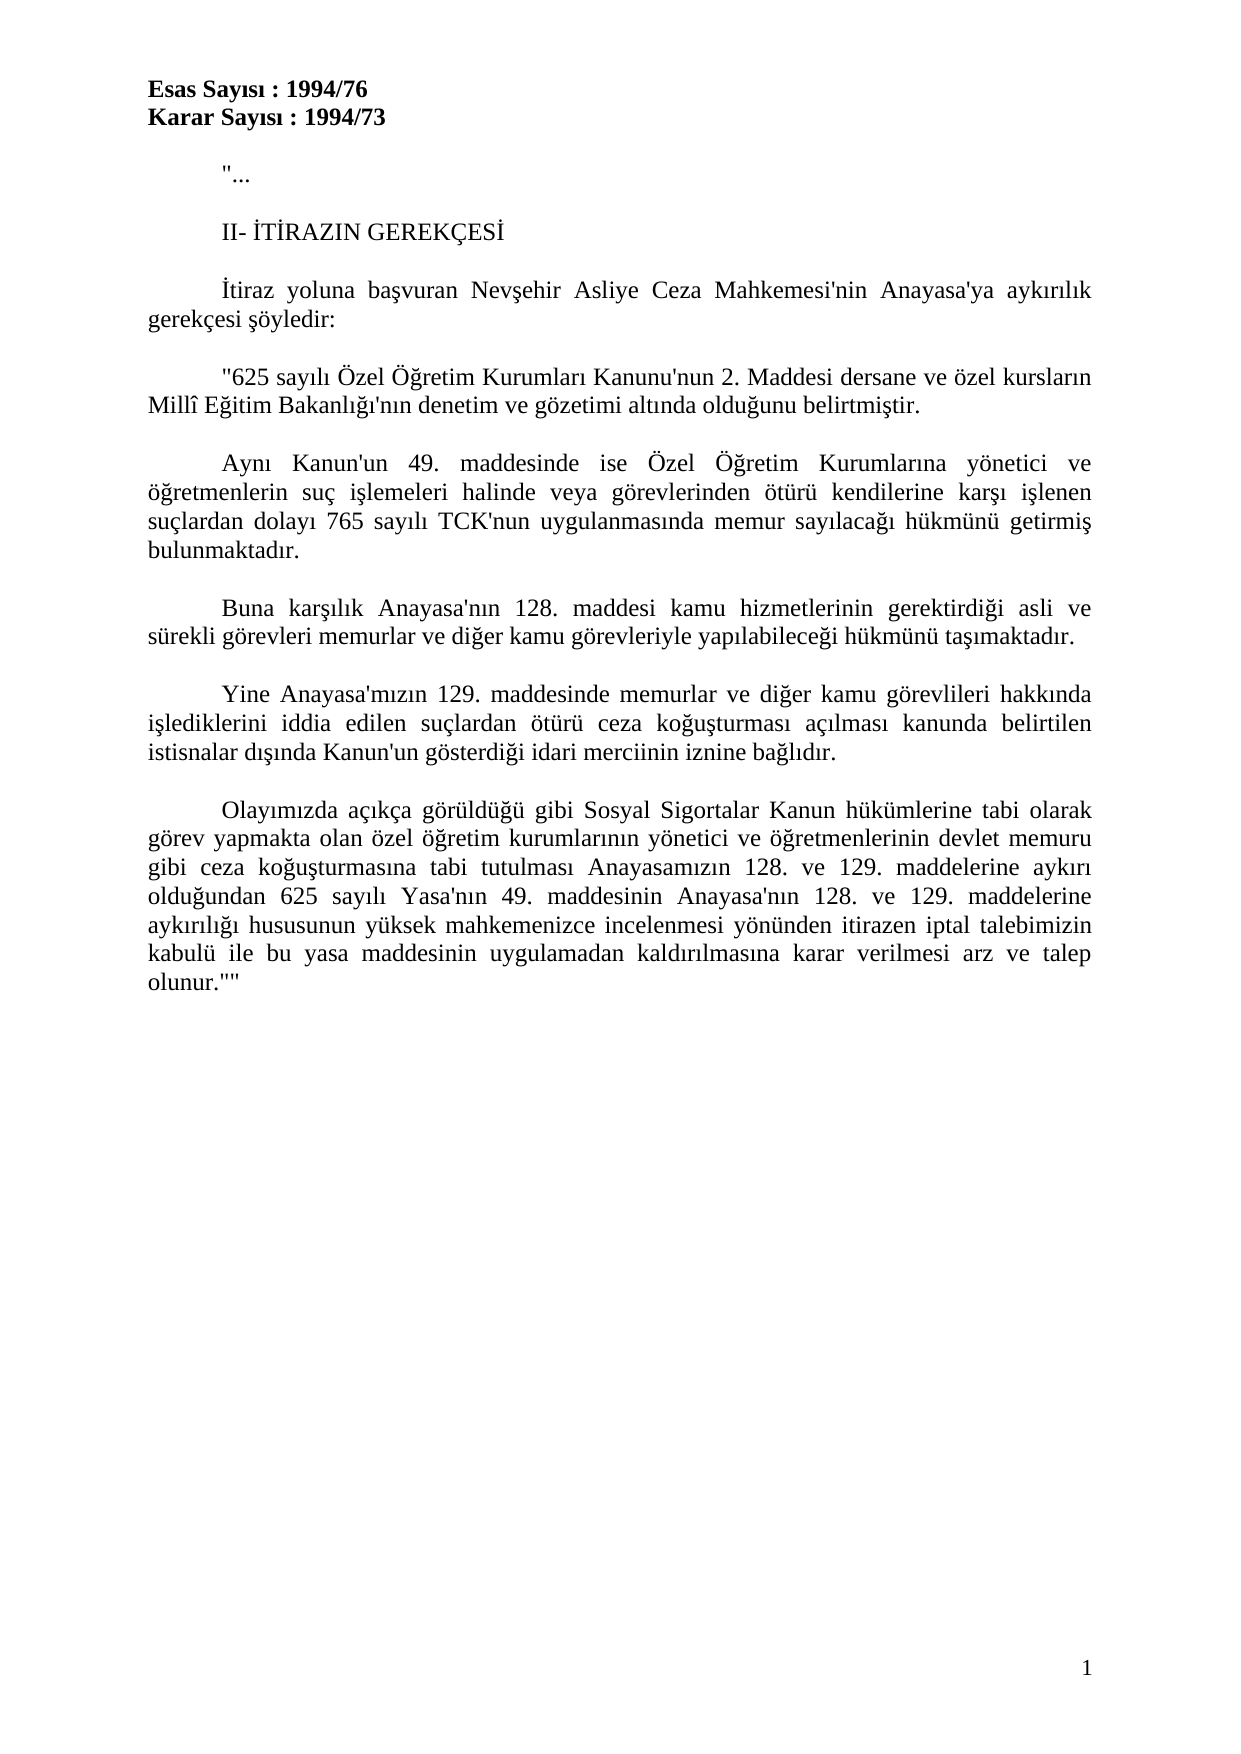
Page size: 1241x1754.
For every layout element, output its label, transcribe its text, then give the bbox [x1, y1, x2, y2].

text Aynı Kanun'un 49. maddesinde ise Özel Öğretim Kurumlarına yönetici ve öğretmenlerin suç işlemeleri halinde veya görevlerinden ötürü kendilerine karşı işlenen suçlardan dolayı 765 sayılı TCK'nun uygulanmasında memur sayılacağı hükmünü getirmiş bulunmaktadır. [148, 448, 1093, 563]
text "625 sayılı Özel Öğretim Kurumları Kanunu'nun 2. Maddesi dersane ve özel kursların Millî Eğitim Bakanlığı'nın denetim ve gözetimi altında olduğunu belirtmiştir. [148, 362, 1093, 419]
text Olayımızda açıkça görüldüğü gibi Sosyal Sigortalar Kanun hükümlerine tabi olarak görev yapmakta olan özel öğretim kurumlarının yönetici ve öğretmenlerinin devlet memuru gibi ceza koğuşturmasına tabi tutulması Anayasamızın 128. ve 129. maddelerine aykırı olduğundan 625 sayılı Yasa'nın 49. maddesinin Anayasa'nın 128. ve 129. maddelerine aykırılığı hususunun yüksek mahkemenizce incelenmesi yönünden itirazen iptal talebimizin kabulü ile bu yasa maddesinin uygulamadan kaldırılmasına karar verilmesi arz ve talep olunur."" [148, 795, 1093, 996]
text Buna karşılık Anayasa'nın 128. maddesi kamu hizmetlerinin gerektirdiği asli ve sürekli görevleri memurlar ve diğer kamu görevleriyle yapılabileceği hükmünü taşımaktadır. [148, 593, 1093, 650]
text II- İTİRAZIN GEREKÇESİ [148, 217, 1093, 246]
text "... [148, 159, 1093, 188]
text İtiraz yoluna başvuran Nevşehir Asliye Ceza Mahkemesi'nin Anayasa'ya aykırılık gerekçesi şöyledir: [148, 275, 1093, 333]
text Yine Anayasa'mızın 129. maddesinde memurlar ve diğer kamu görevlileri hakkında işlediklerini iddia edilen suçlardan ötürü ceza koğuşturması açılması kanunda belirtilen istisnalar dışında Kanun'un gösterdiği idari merciinin iznine bağlıdır. [148, 679, 1093, 766]
